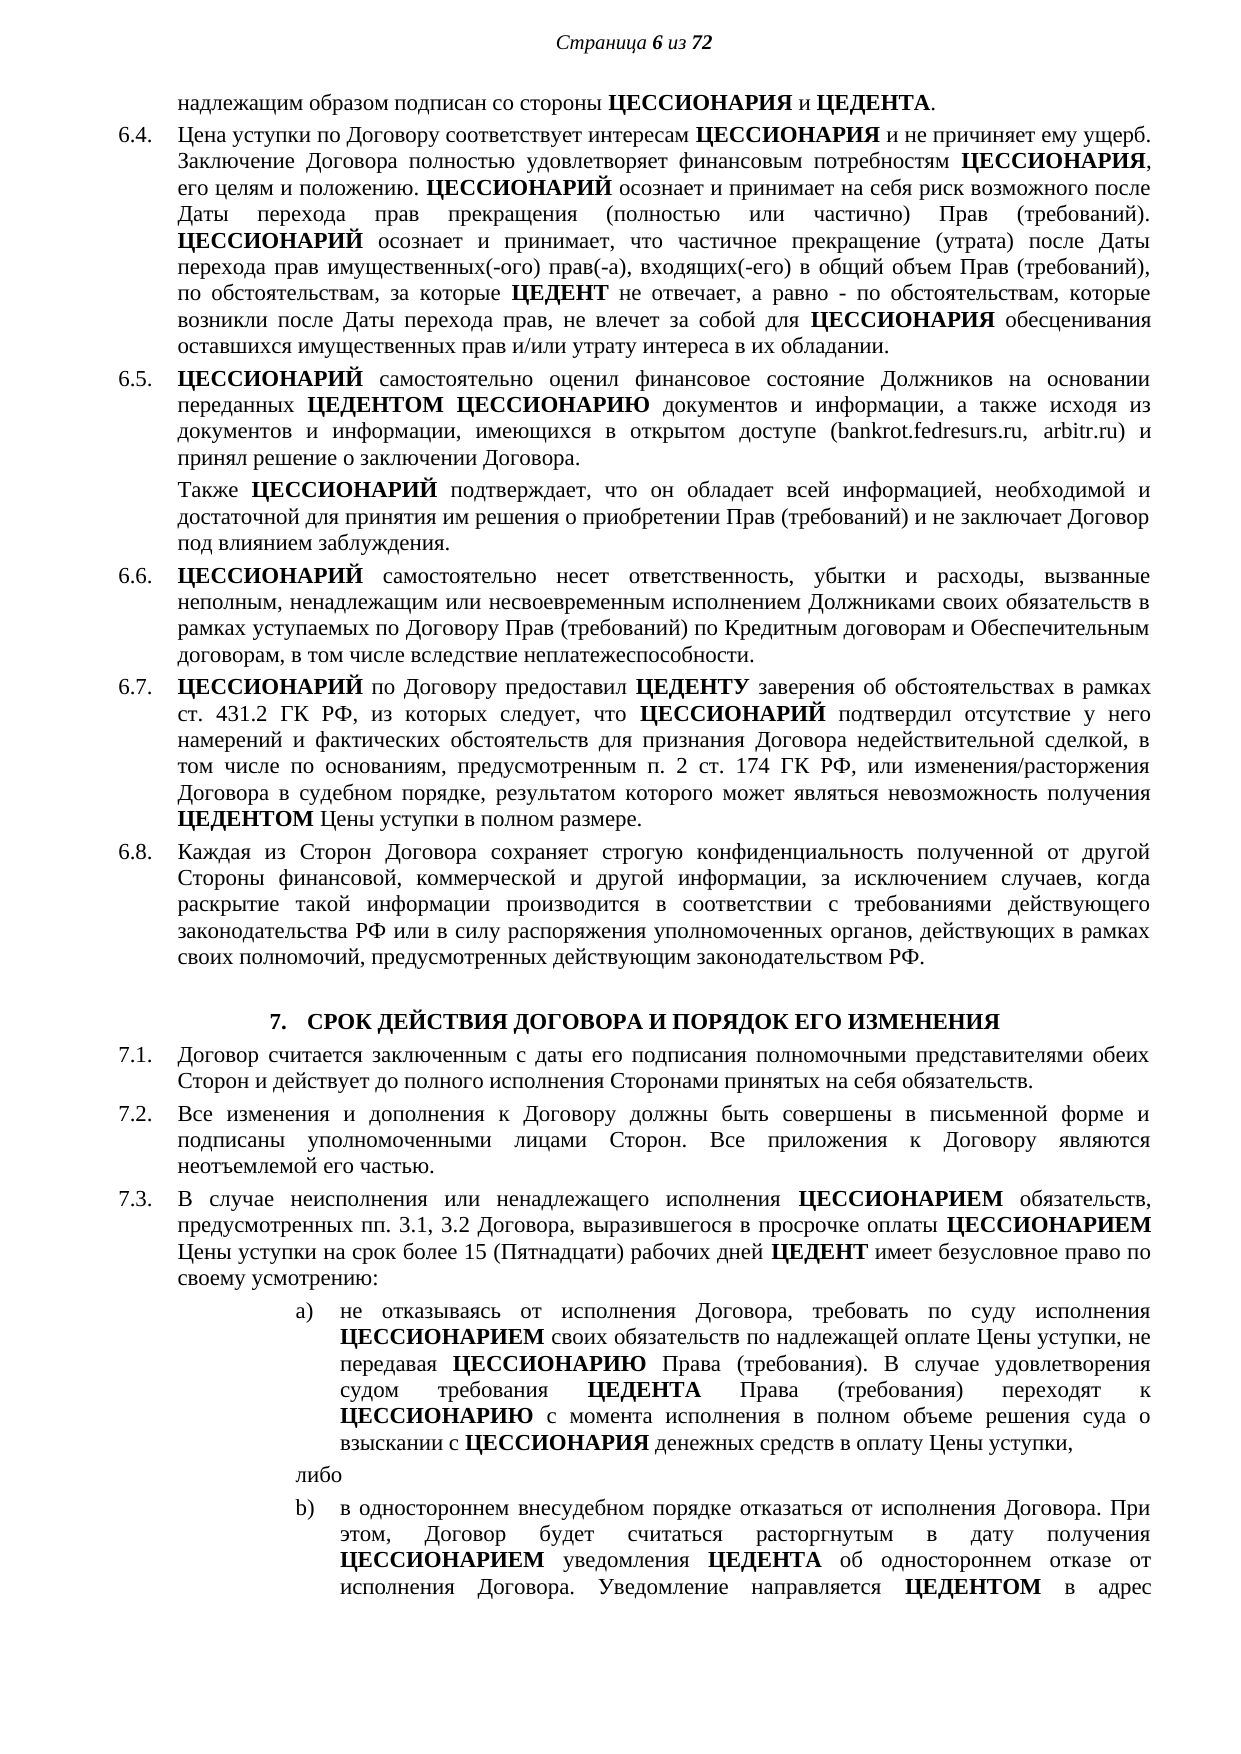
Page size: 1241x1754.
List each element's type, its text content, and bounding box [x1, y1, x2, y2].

list ЦЕССИОНАРИЙ самостоятельно несет ответственность, убытки и расходы, вызванные неполным, ненадлежащим или несвоевременным исполнением Должниками своих обязательств в рамках уступаемых по Договору Прав (требований) по Кредитным договорам и Обеспечительным договорам, в том числе вследствие неплатежеспособности. [118, 562, 1152, 667]
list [295, 1494, 1152, 1599]
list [118, 89, 1152, 115]
text либо [295, 1461, 1152, 1488]
list Цена уступки по Договору соответствует интересам ЦЕССИОНАРИЯ и не причиняет ему ущерб. Заключение Договора полностью удовлетворяет финансовым потребностям ЦЕССИОНАРИЯ, его целям и положению. ЦЕССИОНАРИЙ осознает и принимает на себя риск возможного после Даты перехода прав прекращения (полностью или частично) Прав (требований). ЦЕССИОНАРИЙ осознает и принимает, что частичное прекращение (утрата) после Даты перехода прав имущественных(-ого) прав(-а), входящих(-его) в общий объем Прав (требований), по обстоятельствам, за которые ЦЕДЕНТ не отвечает, а равно - по обстоятельствам, которые возникли после Даты перехода прав, не влечет за собой для ЦЕССИОНАРИЯ обесценивания оставшихся имущественных прав и/или утрату интереса в их обладании. [118, 121, 1152, 358]
list не отказываясь от исполнения Договора, требовать по суду исполнения ЦЕССИОНАРИЕМ своих обязательств по надлежащей оплате Цены уступки, не передавая ЦЕССИОНАРИЮ Права (требования). В случае удовлетворения судом требования ЦЕДЕНТА Права (требования) переходят к ЦЕССИОНАРИЮ с момента исполнения в полном объеме решения суда о взыскании с ЦЕССИОНАРИЯ денежных средств в оплату Цены уступки, [295, 1297, 1152, 1455]
list Все изменения и дополнения к Договору должны быть совершены в письменной форме и подписаны уполномоченными лицами Сторон. Все приложения к Договору являются неотъемлемой его частью. [118, 1100, 1152, 1179]
list В случае неисполнения или ненадлежащего исполнения ЦЕССИОНАРИЕМ обязательств, предусмотренных пп. 3.1, 3.2 Договора, выразившегося в просрочке оплаты ЦЕССИОНАРИЕМ Цены уступки на срок более 15 (Пятнадцати) рабочих дней ЦЕДЕНТ имеет безусловное право по своему усмотрению: [118, 1185, 1152, 1291]
list ЦЕССИОНАРИЙ самостоятельно оценил финансовое состояние Должников на основании переданных ЦЕДЕНТОМ ЦЕССИОНАРИЮ документов и информации, а также исходя из документов и информации, имеющихся в открытом доступе (bankrot.fedresurs.ru, arbitr.ru) и принял решение о заключении Договора. [118, 365, 1152, 470]
text Также ЦЕССИОНАРИЙ подтверждает, что он обладает всей информацией, необходимой и достаточной для принятия им решения о приобретении Прав (требований) и не заключает Договор под влиянием заблуждения. [177, 476, 1152, 555]
list Договор считается заключенным с даты его подписания полномочными представителями обеих Сторон и действует до полного исполнения Сторонами принятых на себя обязательств. [118, 1041, 1152, 1094]
list Каждая из Сторон Договора сохраняет строгую конфиденциальность полученной от другой Стороны финансовой, коммерческой и другой информации, за исключением случаев, когда раскрытие такой информации производится в соответствии с требованиями действующего законодательства РФ или в силу распоряжения уполномоченных органов, действующих в рамках своих полномочий, предусмотренных действующим законодательством РФ. [118, 838, 1152, 969]
list СРОК ДЕЙСТВИЯ ДОГОВОРА И ПОРЯДОК ЕГО ИЗМЕНЕНИЯ [118, 1008, 1152, 1035]
list ЦЕССИОНАРИЙ по Договору предоставил ЦЕДЕНТУ заверения об обстоятельствах в рамках ст. 431.2 ГК РФ, из которых следует, что ЦЕССИОНАРИЙ подтвердил отсутствие у него намерений и фактических обстоятельств для признания Договора недействительной сделкой, в том числе по основаниям, предусмотренным п. 2 ст. 174 ГК РФ, или изменения/расторжения Договора в судебном порядке, результатом которого может являться невозможность получения ЦЕДЕНТОМ Цены уступки в полном размере. [118, 673, 1152, 831]
